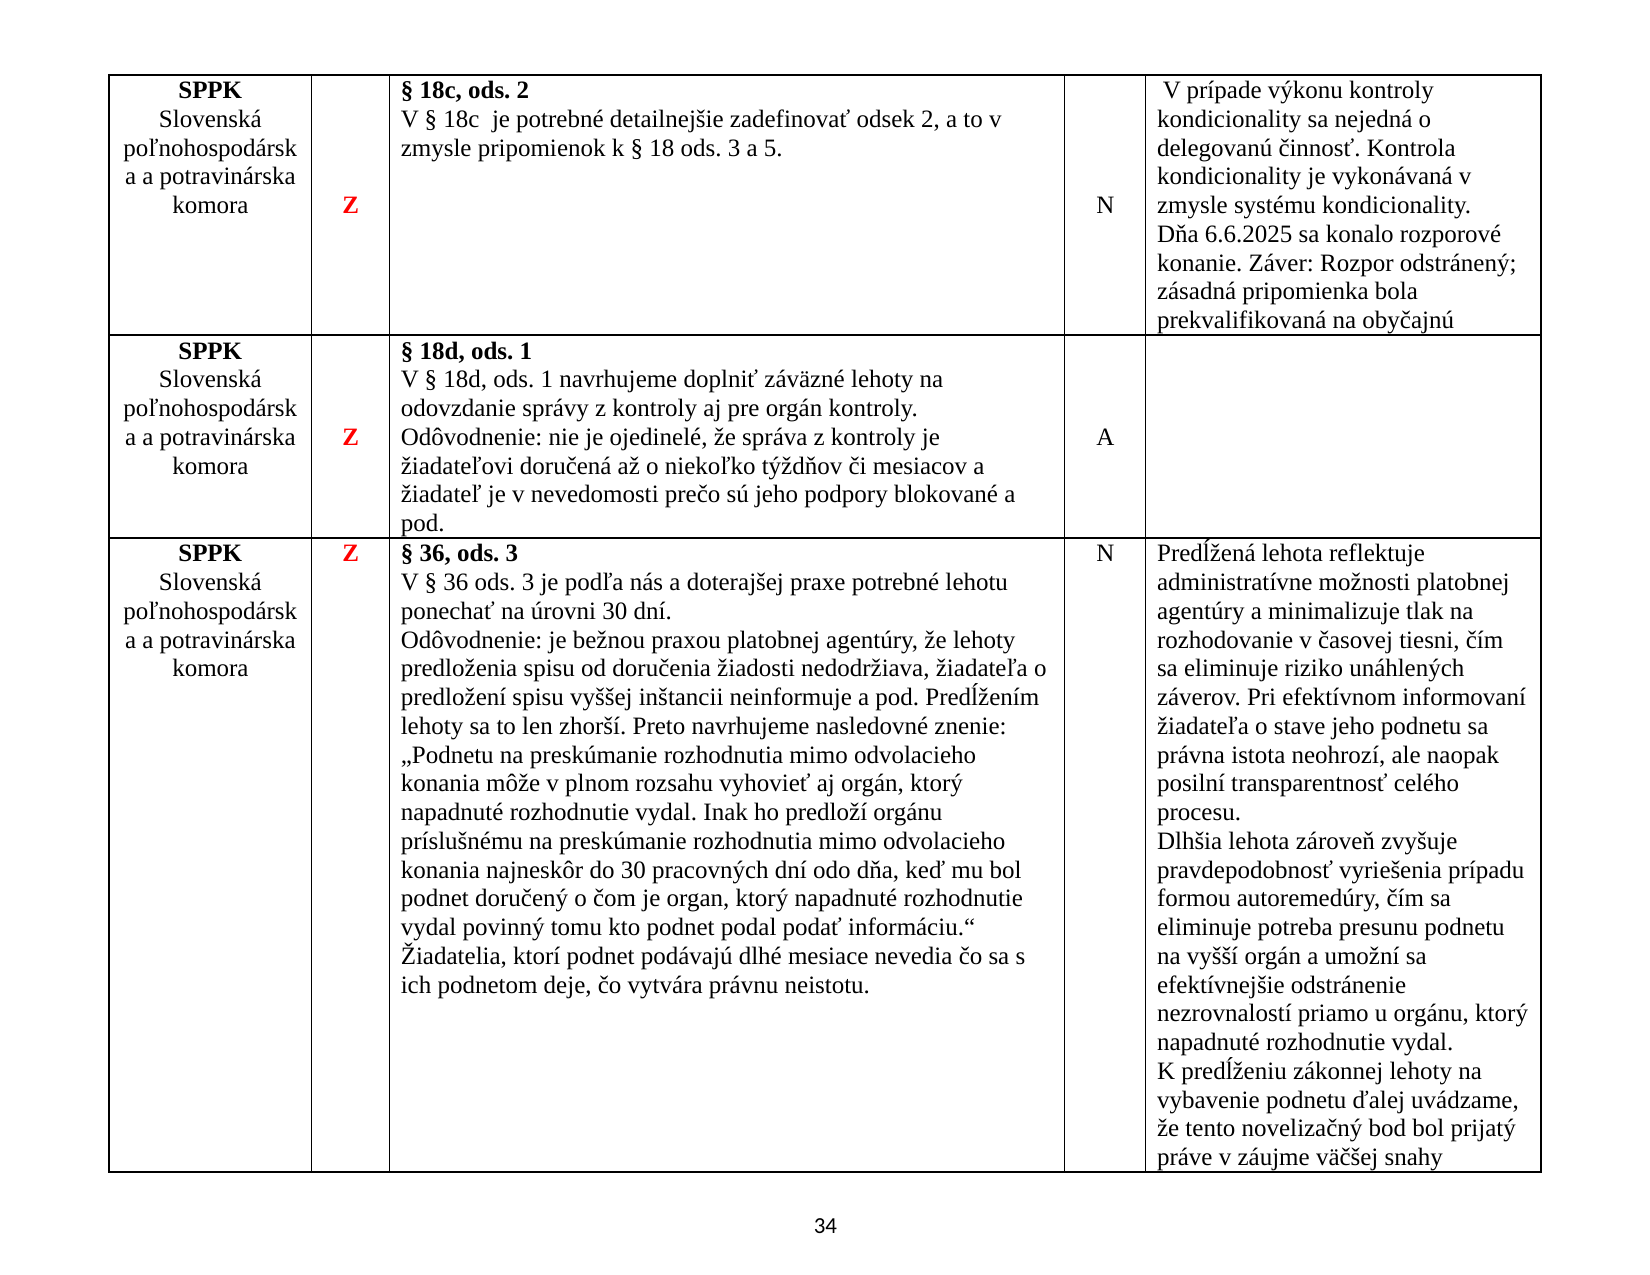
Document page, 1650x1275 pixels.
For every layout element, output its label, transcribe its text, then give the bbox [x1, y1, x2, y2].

table_cell [1146, 336, 1540, 537]
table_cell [110, 539, 311, 1171]
table_cell N [1065, 76, 1145, 334]
table_cell Z [312, 539, 389, 1171]
table_cell V prípade výkonu kontroly kondicionality sa nejedná o delegovanú činnosť. Kontrola kondicionality je vykonávaná v zmysle systému kondicionality. Dňa 6.6.2025 sa konalo rozporové konanie. Záver: Rozpor odstránený; zásadná pripomienka bola prekvalifikovaná na obyčajnú [1146, 76, 1540, 334]
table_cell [110, 76, 311, 334]
table_cell N [1065, 539, 1145, 1171]
table_cell SPPK Slovenská poľnohospodárska a potravinárska komora [110, 336, 311, 537]
table_cell Z [312, 76, 389, 334]
table_cell A [1065, 336, 1145, 537]
table_cell § 18d, ods. 1 V § 18d, ods. 1 navrhujeme doplniť záväzné lehoty na odovzdanie správy z kontroly aj pre orgán kontroly. Odôvodnenie: nie je ojedinelé, že správa z kontroly je žiadateľovi doručená až o niekoľko týždňov či mesiacov a žiadateľ je v nevedomosti prečo sú jeho podpory blokované a pod. [390, 336, 1064, 537]
table_cell Z [312, 336, 389, 537]
table_cell § 18c, ods. 2 V § 18c je potrebné detailnejšie zadefinovať odsek 2, a to v zmysle pripomienok k § 18 ods. 3 a 5. [390, 76, 1064, 334]
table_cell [390, 539, 1064, 1171]
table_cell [1146, 539, 1540, 1171]
